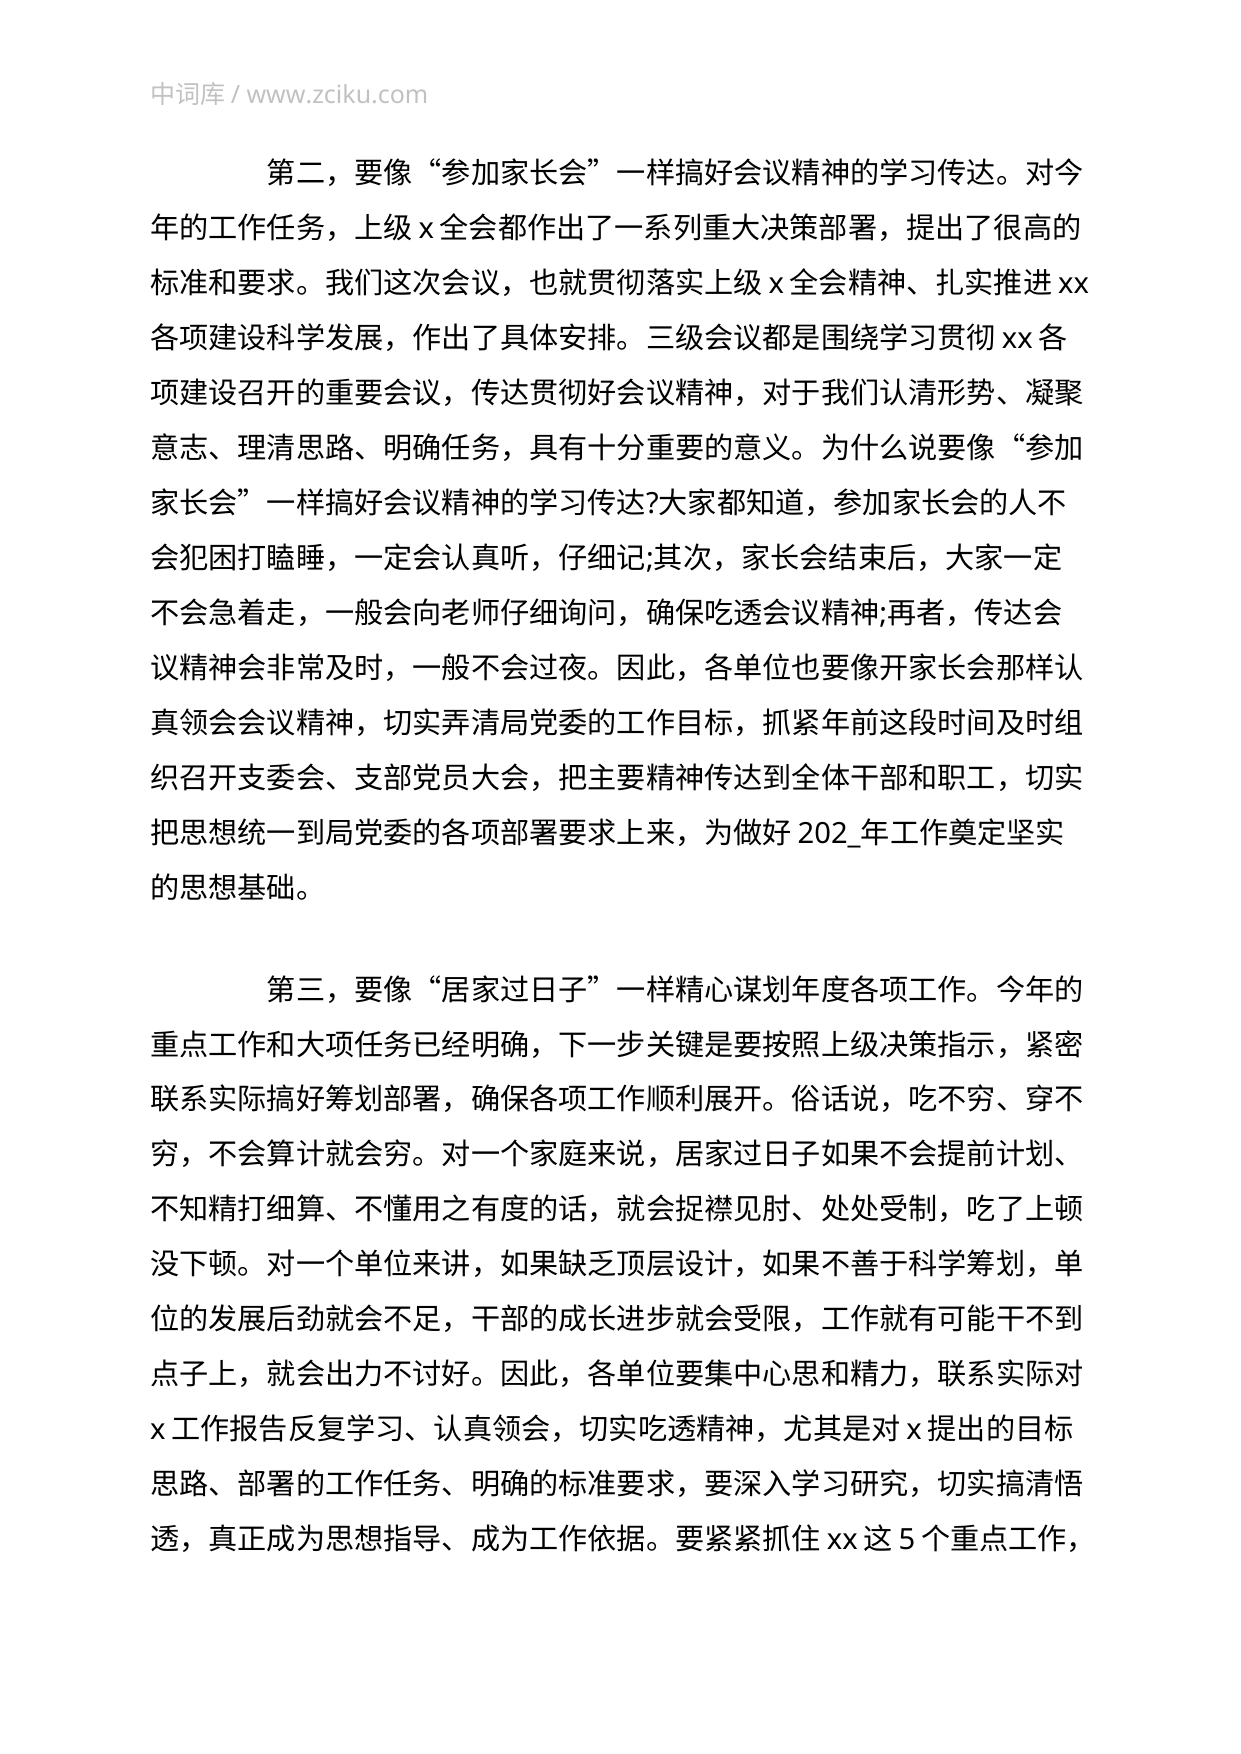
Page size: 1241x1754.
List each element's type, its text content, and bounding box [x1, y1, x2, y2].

text 第二，要像“参加家长会”一样搞好会议精神的学习传达。对今年的工作任务，上级x全会都作出了一系列重大决策部署，提出了很高的标准和要求。我们这次会议，也就贯彻落实上级x全会精神、扎实推进xx各项建设科学发展，作出了具体安排。三级会议都是围绕学习贯彻xx各项建设召开的重要会议，传达贯彻好会议精神，对于我们认清形势、凝聚意志、理清思路、明确任务，具有十分重要的意义。为什么说要像“参加家长会”一样搞好会议精神的学习传达?大家都知道，参加家长会的人不会犯困打瞌睡，一定会认真听，仔细记;其次，家长会结束后，大家一定不会急着走，一般会向老师仔细询问，确保吃透会议精神;再者，传达会议精神会非常及时，一般不会过夜。因此，各单位也要像开家长会那样认真领会会议精神，切实弄清局党委的工作目标，抓紧年前这段时间及时组织召开支委会、支部党员大会，把主要精神传达到全体干部和职工，切实把思想统一到局党委的各项部署要求上来，为做好202_年工作奠定坚实的思想基础。 [150, 150, 1090, 907]
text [150, 966, 1090, 1558]
